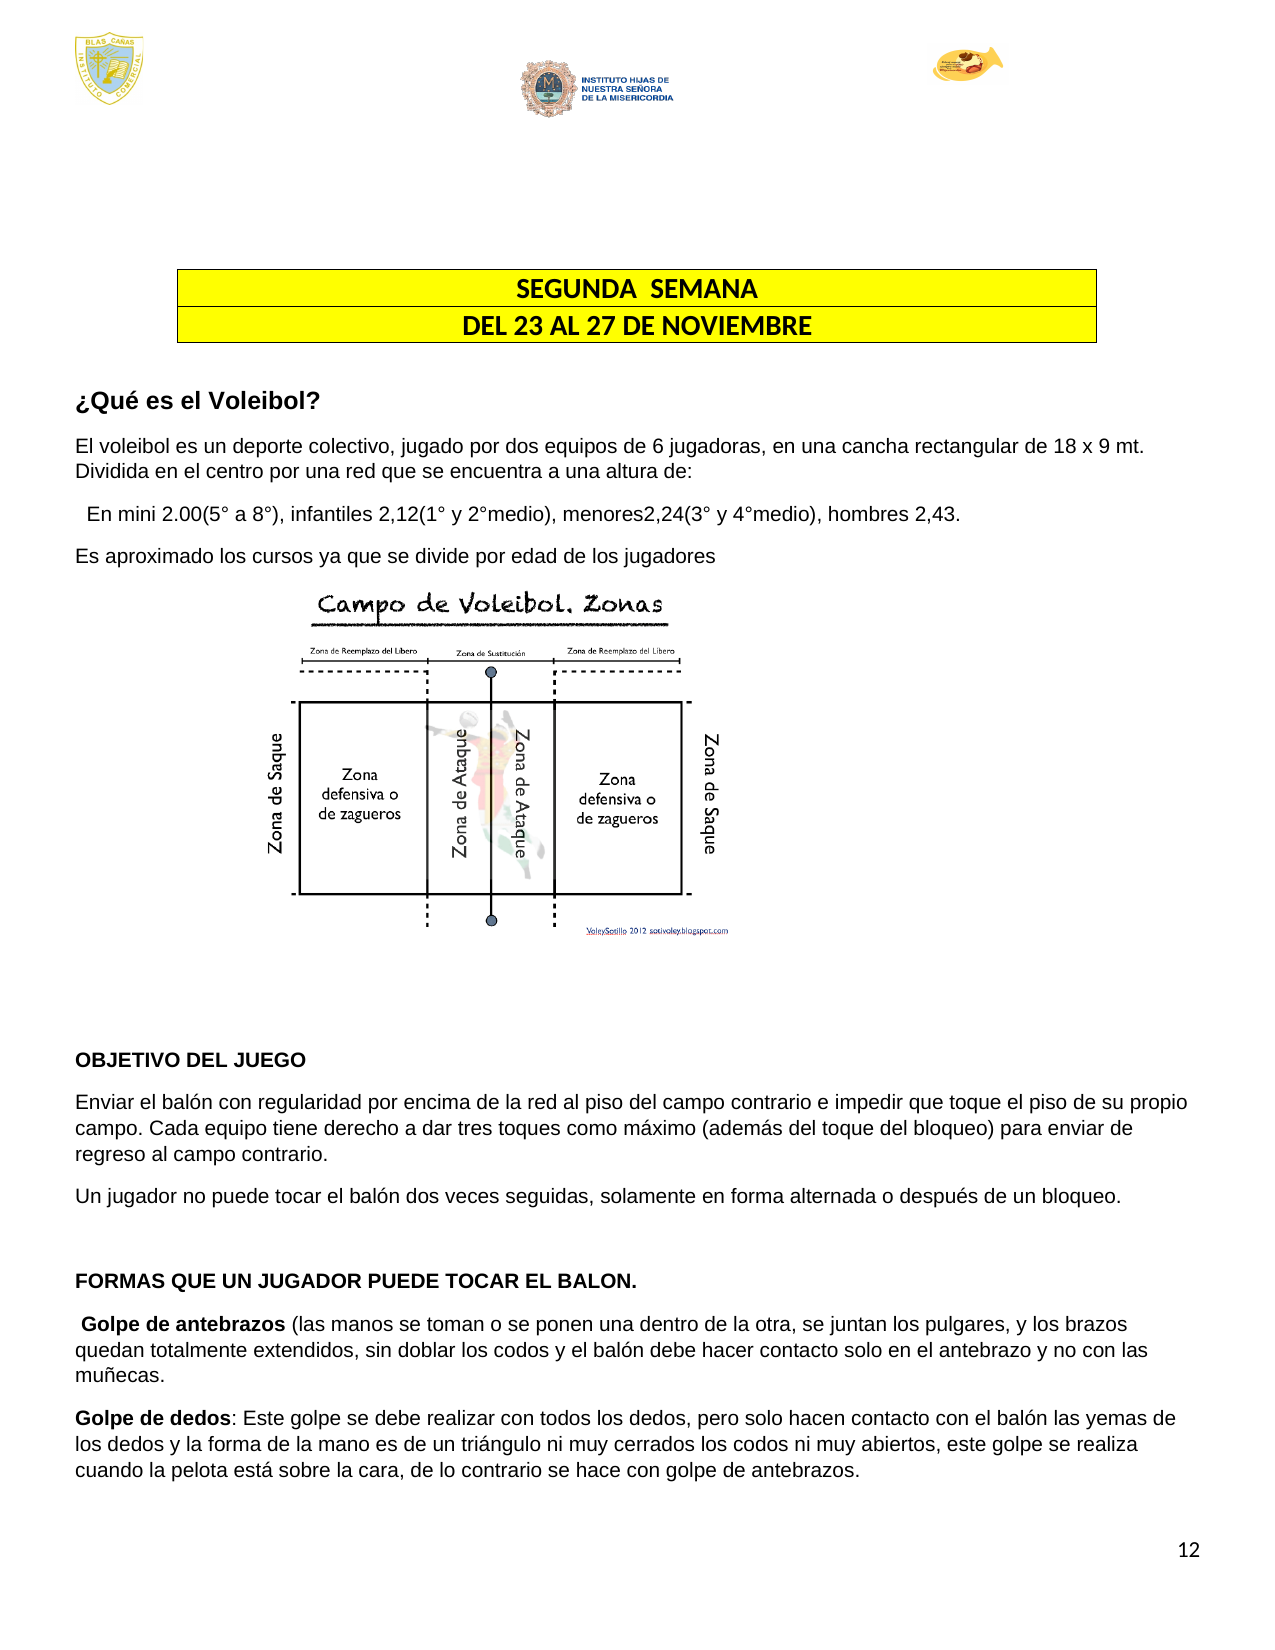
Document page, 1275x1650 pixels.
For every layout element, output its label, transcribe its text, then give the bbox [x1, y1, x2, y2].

text Golpe de dedos: Este golpe se debe realizar con todos los dedos, pero solo hacen contacto con el balón las yemas de los dedos y la forma de la mano es de un triángulo ni muy cerrados los codos ni muy abiertos, este golpe se realiza cuando la pelota está sobre la cara, de lo contrario se hace con golpe de antebrazos. [75, 1406, 1200, 1481]
text OBJETIVO DEL JUEGO [75, 1047, 1200, 1071]
text Enviar el balón con regularidad por encima de la red al piso del campo contrario e impedir que toque el piso de su propio campo. Cada equipo tiene derecho a dar tres toques como máximo (además del toque del bloqueo) para enviar de regreso al campo contrario. [75, 1090, 1200, 1166]
picture [75, 32, 144, 105]
picture [926, 43, 1010, 85]
table_header SEGUNDA SEMANA [178, 270, 1096, 306]
table_cell DEL 23 AL 27 DE NOVIEMBRE [178, 307, 1096, 342]
picture [260, 586, 731, 936]
text FORMAS QUE UN JUGADOR PUEDE TOCAR EL BALON. [75, 1269, 1200, 1293]
text Golpe de antebrazos (las manos se toman o se ponen una dentro de la otra, se juntan los pulgares, y los brazos quedan totalmente extendidos, sin doblar los codos y el balón debe hacer contacto solo en el antebrazo y no con las muñecas. [75, 1312, 1200, 1387]
text En mini 2.00(5° a 8°), infantiles 2,12(1° y 2°medio), menores2,24(3° y 4°medio), hombres 2,43. [75, 502, 1200, 526]
text Un jugador no puede tocar el balón dos veces seguidas, solamente en forma alternada o después de un bloqueo. [75, 1184, 1200, 1208]
picture [517, 59, 682, 119]
text El voleibol es un deporte colectivo, jugado por dos equipos de 6 jugadoras, en una cancha rectangular de 18 x 9 mt. Dividida en el centro por una red que se encuentra a una altura de: [75, 433, 1200, 483]
text Es aproximado los cursos ya que se divide por edad de los jugadores [75, 544, 1200, 568]
text ¿Qué es el Voleibol? [75, 386, 1200, 414]
